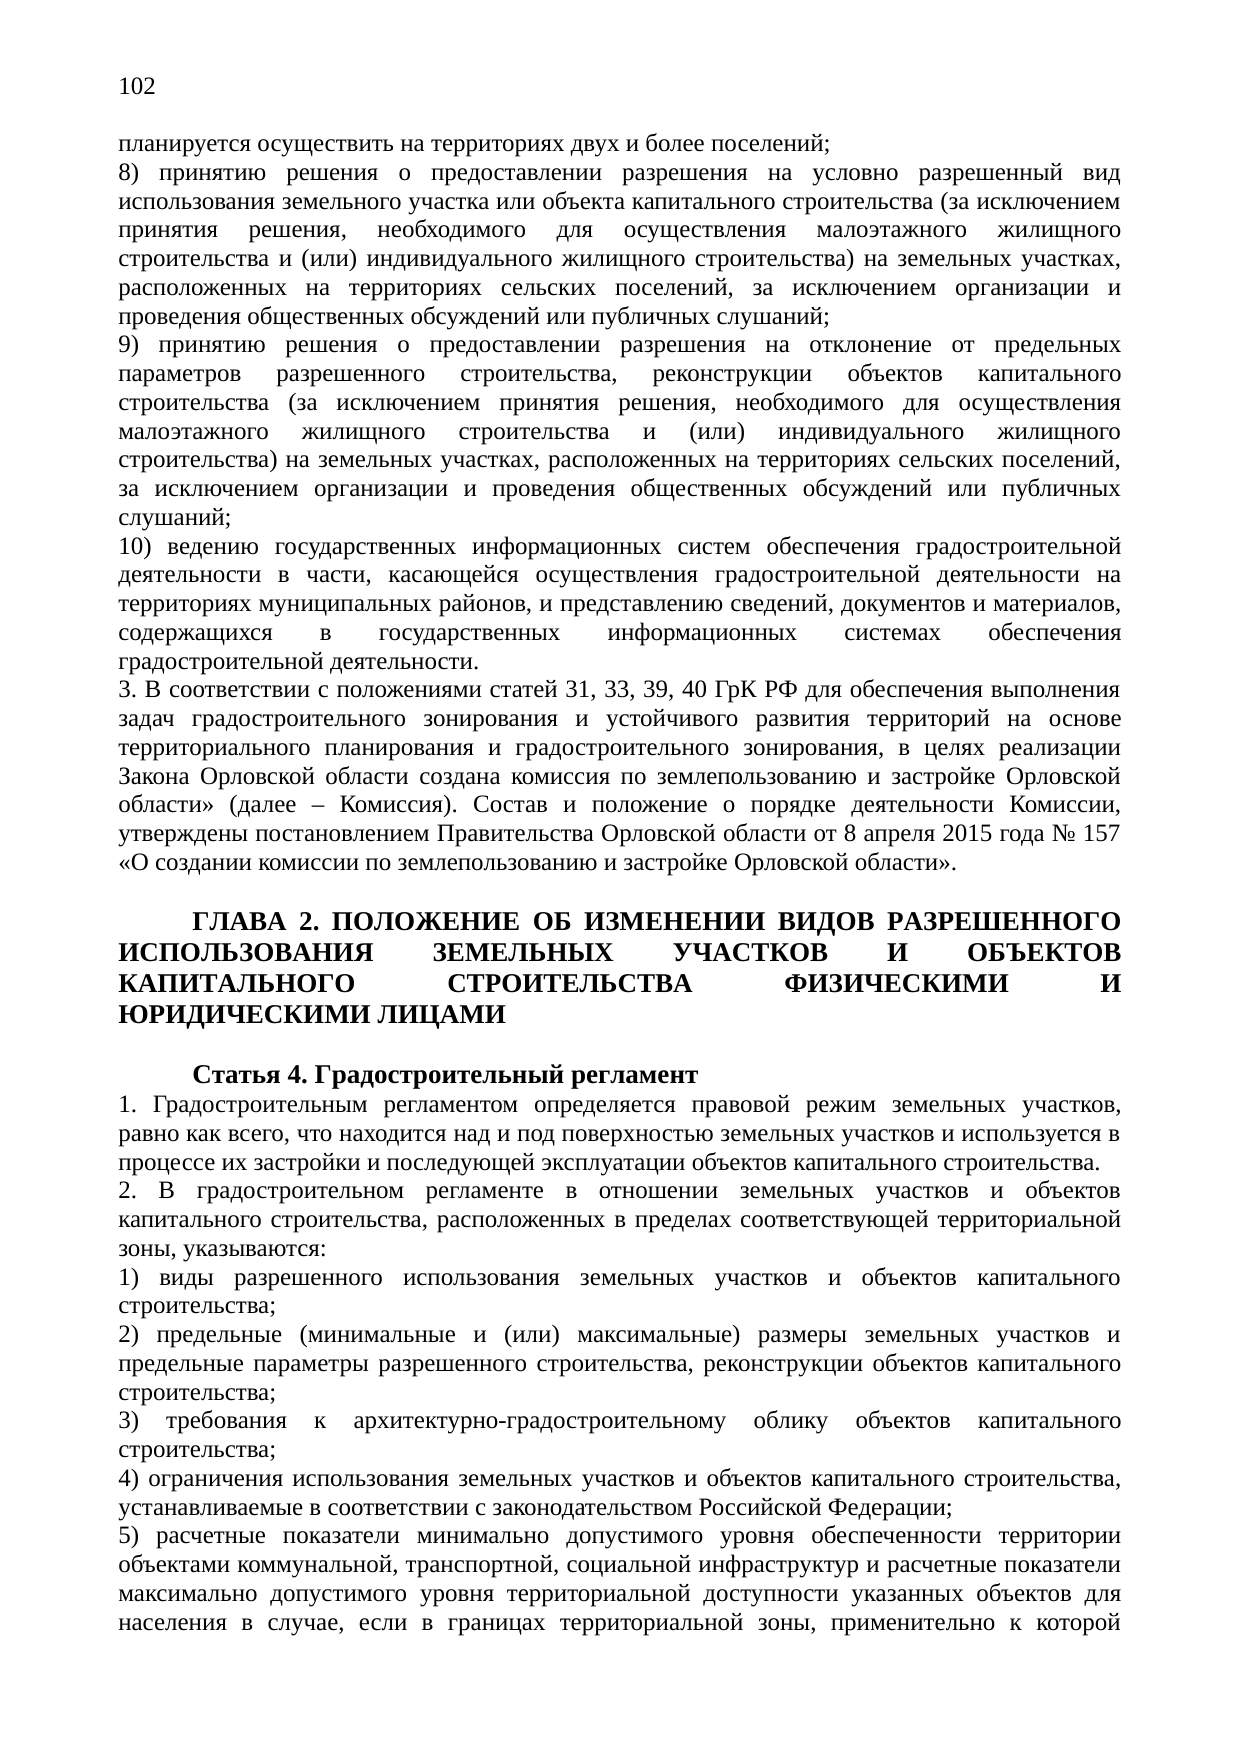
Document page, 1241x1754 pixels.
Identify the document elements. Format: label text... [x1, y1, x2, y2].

text 1) виды разрешенного использования земельных участков и объектов капитального строительства; [118, 1262, 1122, 1319]
text 3. В соответствии с положениями статей 31, 33, 39, 40 ГрК РФ для обеспечения выполнения задач градостроительного зонирования и устойчивого развития территорий на основе территориального планирования и градостроительного зонирования, в целях реализации Закона Орловской области создана комиссия по землепользованию и застройке Орловской области» (далее – Комиссия). Состав и положение о порядке деятельности Комиссии, утверждены постановлением Правительства Орловской области от 8 апреля 2015 года № 157 «О создании комиссии по землепользованию и застройке Орловской области». [118, 674, 1122, 876]
text 9) принятию решения о предоставлении разрешения на отклонение от предельных параметров разрешенного строительства, реконструкции объектов капитального строительства (за исключением принятия решения, необходимого для осуществления малоэтажного жилищного строительства и (или) индивидуального жилищного строительства) на земельных участках, расположенных на территориях сельских поселений, за исключением организации и проведения общественных обсуждений или публичных слушаний; [118, 329, 1122, 531]
text 8) принятию решения о предоставлении разрешения на условно разрешенный вид использования земельного участка или объекта капитального строительства (за исключением принятия решения, необходимого для осуществления малоэтажного жилищного строительства и (или) индивидуального жилищного строительства) на земельных участках, расположенных на территориях сельских поселений, за исключением организации и проведения общественных обсуждений или публичных слушаний; [118, 157, 1122, 329]
text 10) ведению государственных информационных систем обеспечения градостроительной деятельности в части, касающейся осуществления градостроительной деятельности на территориях муниципальных районов, и представлению сведений, документов и материалов, содержащихся в государственных информационных системах обеспечения градостроительной деятельности. [118, 531, 1122, 674]
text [118, 1520, 1122, 1635]
text 2) предельные (минимальные и (или) максимальные) размеры земельных участков и предельные параметры разрешенного строительства, реконструкции объектов капитального строительства; [118, 1319, 1122, 1405]
text 4) ограничения использования земельных участков и объектов капитального строительства, устанавливаемые в соответствии с законодательством Российской Федерации; [118, 1463, 1122, 1520]
subtitle Статья 4. Градостроительный регламент [118, 1058, 1122, 1089]
text 3) требования к архитектурно-градостроительному облику объектов капитального строительства; [118, 1405, 1122, 1463]
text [118, 128, 1122, 157]
subtitle ГЛАВА 2. ПОЛОЖЕНИЕ ОБ ИЗМЕНЕНИИ ВИДОВ РАЗРЕШЕННОГО ИСПОЛЬЗОВАНИЯ ЗЕМЕЛЬНЫХ УЧАСТКОВ И ОБЪЕКТОВ КАПИТАЛЬНОГО СТРОИТЕЛЬСТВА ФИЗИЧЕСКИМИ И ЮРИДИЧЕСКИМИ ЛИЦАМИ [118, 904, 1122, 1029]
text 1. Градостроительным регламентом определяется правовой режим земельных участков, равно как всего, что находится над и под поверхностью земельных участков и используется в процессе их застройки и последующей эксплуатации объектов капитального строительства. [118, 1089, 1122, 1175]
text 2. В градостроительном регламенте в отношении земельных участков и объектов капитального строительства, расположенных в пределах соответствующей территориальной зоны, указываются: [118, 1175, 1122, 1262]
